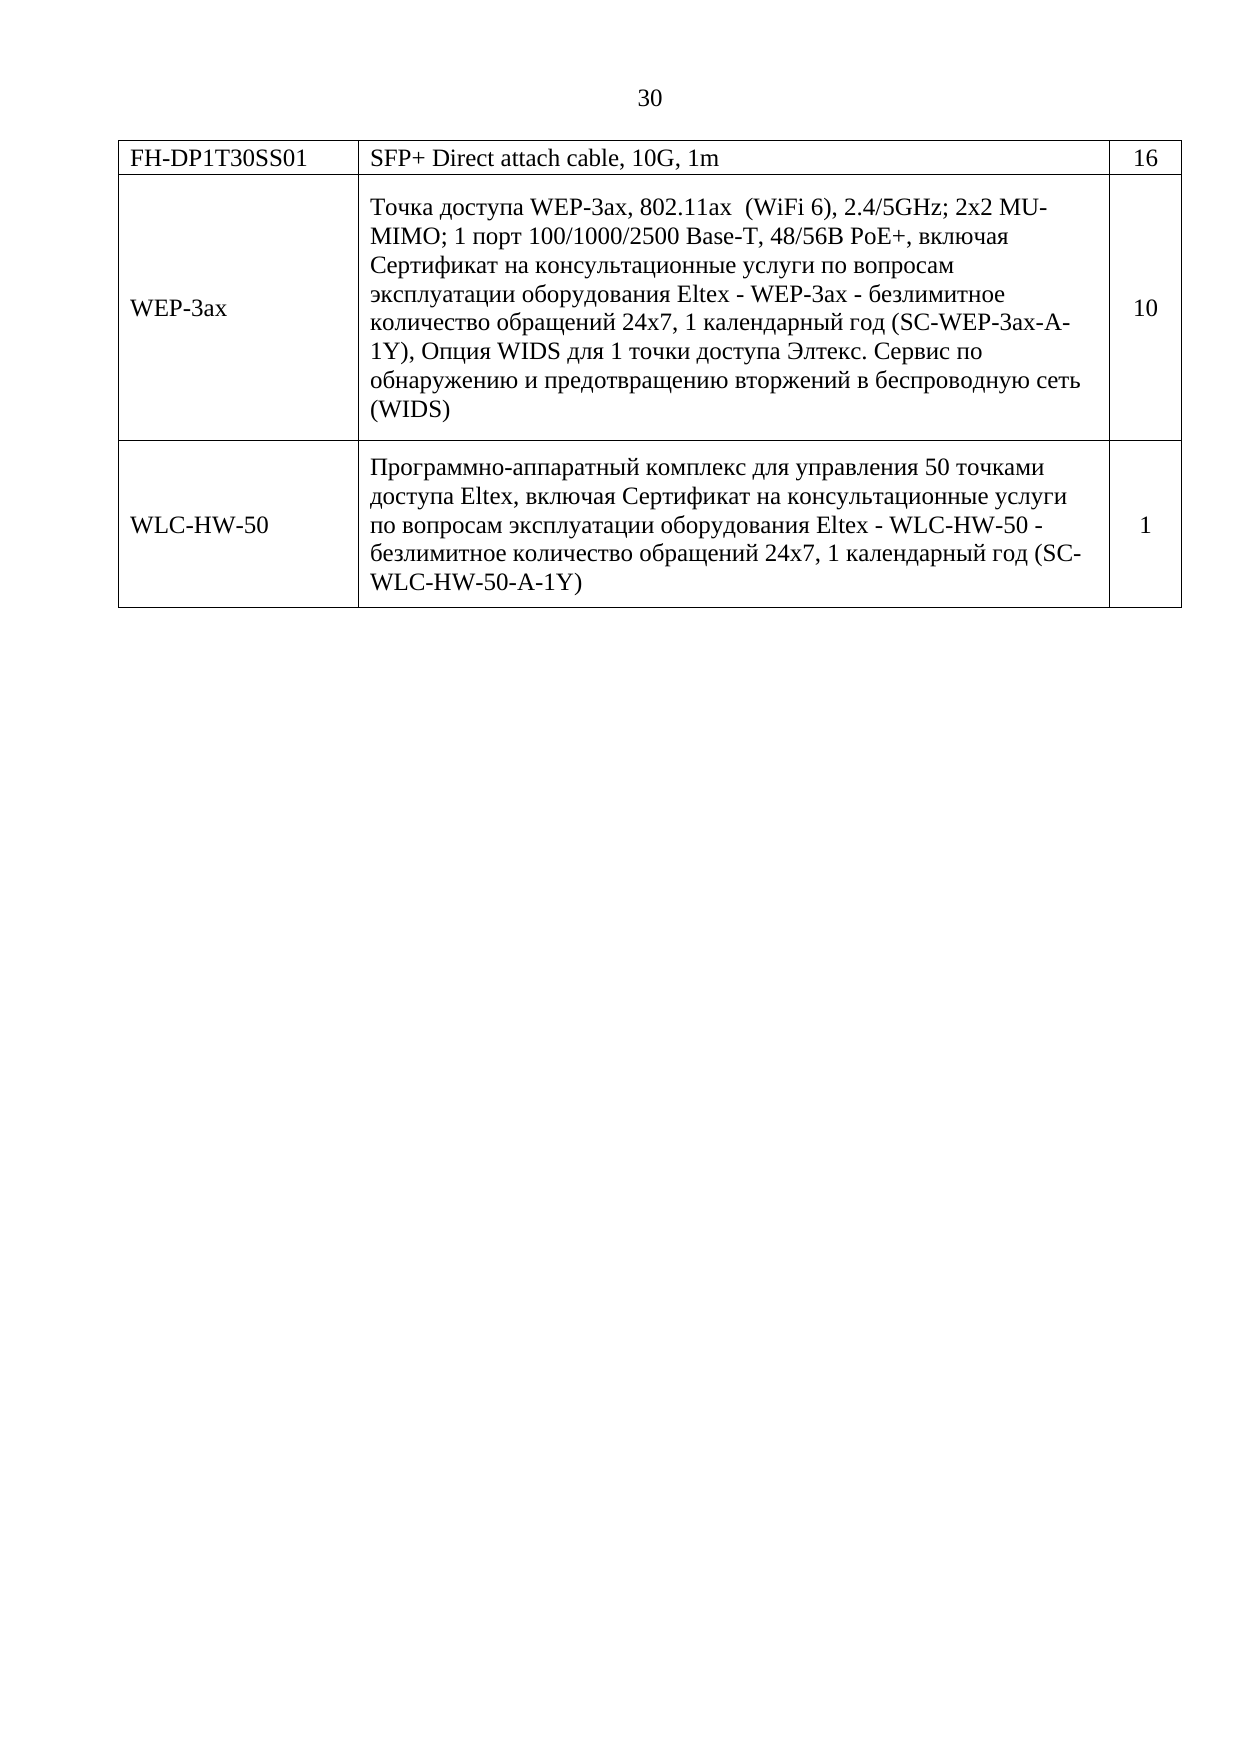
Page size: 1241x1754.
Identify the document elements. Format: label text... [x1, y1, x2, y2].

table_cell 16 [1110, 141, 1181, 173]
table_cell 1 [1110, 441, 1181, 607]
table_cell SFP+ Direct attach cable, 10G, 1m [359, 141, 1109, 173]
table_cell Программно-аппаратный комплекс для управления 50 точками доступа Eltex, включая Сертификат на консультационные услуги по вопросам эксплуатации оборудования Eltex - WLC-HW-50 - безлимитное количество обращений 24х7, 1 календарный год (SC-WLC-HW-50-A-1Y) [359, 441, 1109, 607]
table_cell 10 [1110, 175, 1181, 440]
table_cell Точка доступа WEP-3ax, 802.11ax (WiFi 6), 2.4/5GHz; 2х2 MU-MIMO; 1 порт 100/1000/2500 Base-T, 48/56В PoE+, включая Сертификат на консультационные услуги по вопросам эксплуатации оборудования Eltex - WEP-3ax - безлимитное количество обращений 24х7, 1 календарный год (SC-WEP-3ax-A-1Y), Опция WIDS для 1 точки доступа Элтекс. Сервис по обнаружению и предотвращению вторжений в беспроводную сеть (WIDS) [359, 175, 1109, 440]
table_cell WLC-HW-50 [119, 441, 358, 607]
table_cell WEP-3ax [119, 175, 358, 440]
table_cell FH-DP1T30SS01 [119, 141, 358, 173]
